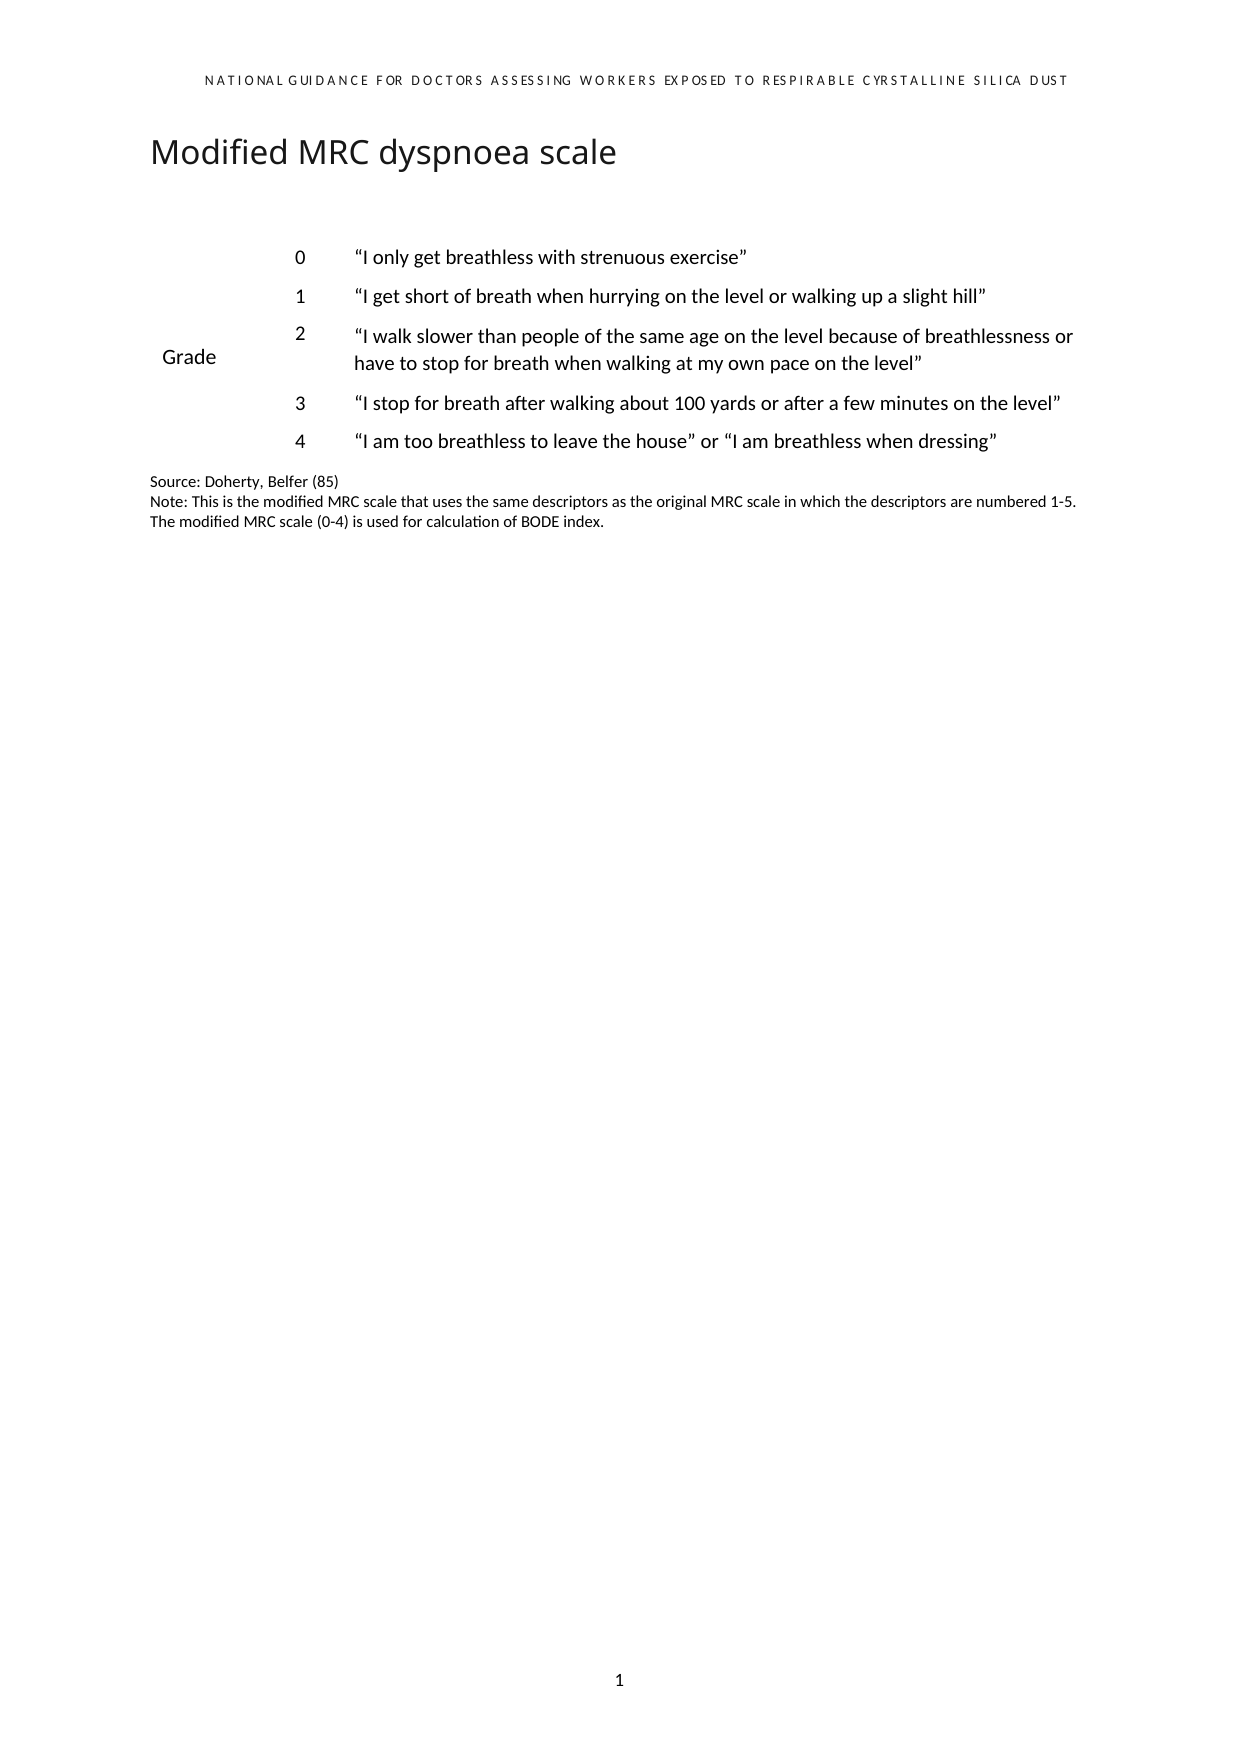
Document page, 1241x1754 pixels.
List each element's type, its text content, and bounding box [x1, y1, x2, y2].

table_cell 1 [157, 278, 329, 318]
text 1 [148, 1668, 1090, 1691]
table_cell 4 [157, 425, 329, 455]
table_cell 3 [157, 385, 329, 425]
table_cell Grade [157, 347, 329, 385]
table_cell “I stop for breath after walking about 100 yards or after a few minutes on the level” [330, 385, 1078, 425]
title Modified MRC dyspnoea scale [150, 129, 1090, 174]
table_cell 2 [157, 318, 329, 347]
table_header 0 [157, 248, 329, 278]
table_header “I only get breathless with strenuous exercise” [330, 248, 1078, 278]
table_cell “I get short of breath when hurrying on the level or walking up a slight hill” [330, 278, 1078, 318]
text Note: This is the modified MRC scale that uses the same descriptors as the original MRC scale in which the descriptors are numbered 1-5. The modified MRC scale (0-4) is used for calculation of BODE index. [150, 491, 1079, 532]
text Source: Doherty, Belfer (85) [150, 471, 1090, 491]
text N A T I O NA L G UI D A N C E F OR D O C T OR S A S S ES S I NG W O R K E R S EX P OS ED T O R ES P I R A B L E C YR S T A L L I N E S I L I CA D US T [204, 72, 1090, 89]
table_cell “I walk slower than people of the same age on the level because of breathlessness or have to stop for breath when walking at my own pace on the level” [330, 318, 1078, 385]
table_cell “I am too breathless to leave the house” or “I am breathless when dressing” [330, 425, 1078, 455]
